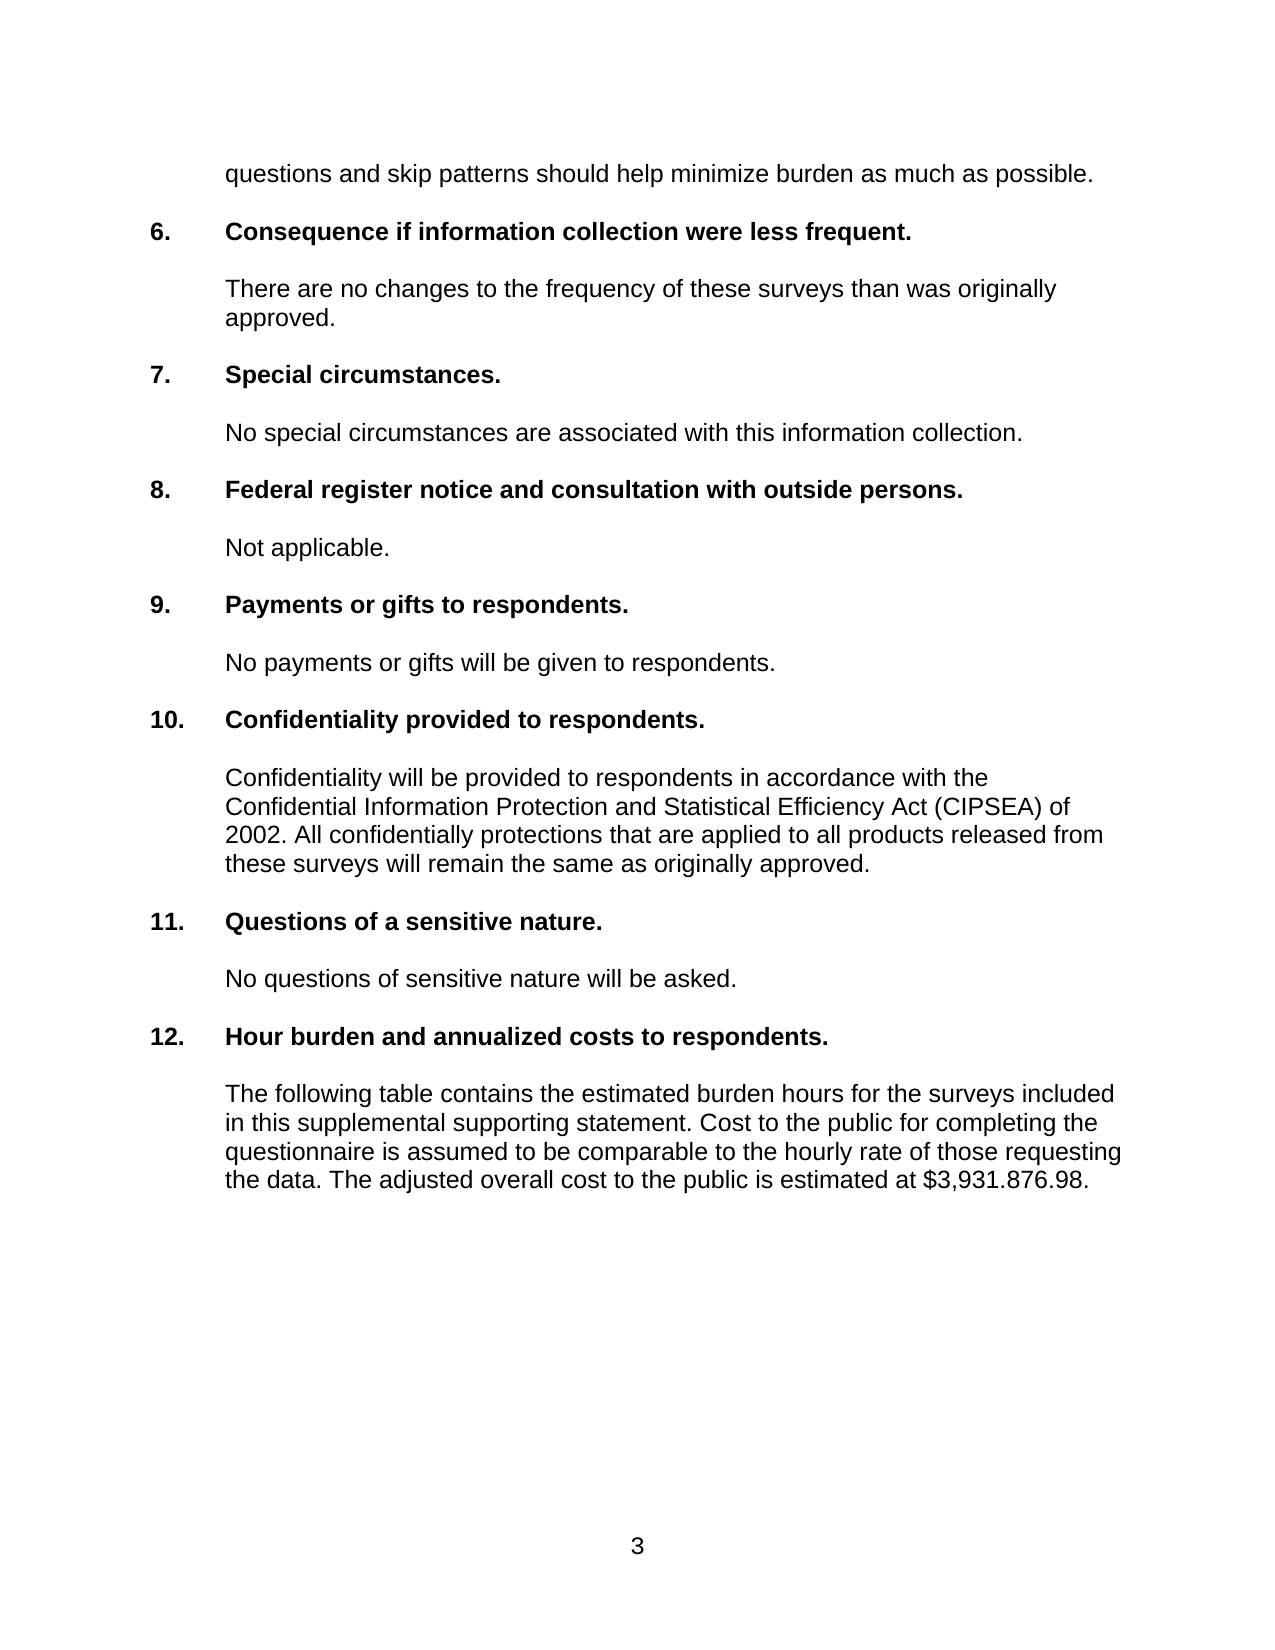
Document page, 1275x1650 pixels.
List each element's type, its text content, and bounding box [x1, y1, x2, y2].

text 12. Hour burden and annualized costs to respondents. [150, 1021, 1125, 1050]
text Not applicable. [225, 533, 1125, 561]
text No questions of sensitive nature will be asked. [225, 964, 1125, 993]
list Confidentiality provided to respondents. [150, 705, 1125, 734]
list Consequence if information collection were less frequent. [150, 216, 1125, 245]
list Questions of a sensitive nature. [150, 906, 1125, 935]
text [225, 159, 1125, 188]
text The following table contains the estimated burden hours for the surveys included in this supplemental supporting statement. Cost to the public for completing the questionnaire is assumed to be comparable to the hourly rate of those requesting the data. The adjusted overall cost to the public is estimated at $3,931.876.98. [225, 1079, 1125, 1194]
list Federal register notice and consultation with outside persons. [150, 475, 1125, 504]
text No payments or gifts will be given to respondents. [225, 648, 1125, 676]
text No special circumstances are associated with this information collection. [150, 418, 1125, 446]
text Confidentiality will be provided to respondents in accordance with the Confidential Information Protection and Statistical Efficiency Act (CIPSEA) of 2002. All confidentially protections that are applied to all products released from these surveys will remain the same as originally approved. [225, 763, 1125, 878]
list Special circumstances. [150, 360, 1125, 389]
list Payments or gifts to respondents. [150, 590, 1125, 619]
text There are no changes to the frequency of these surveys than was originally approved. [225, 274, 1125, 331]
